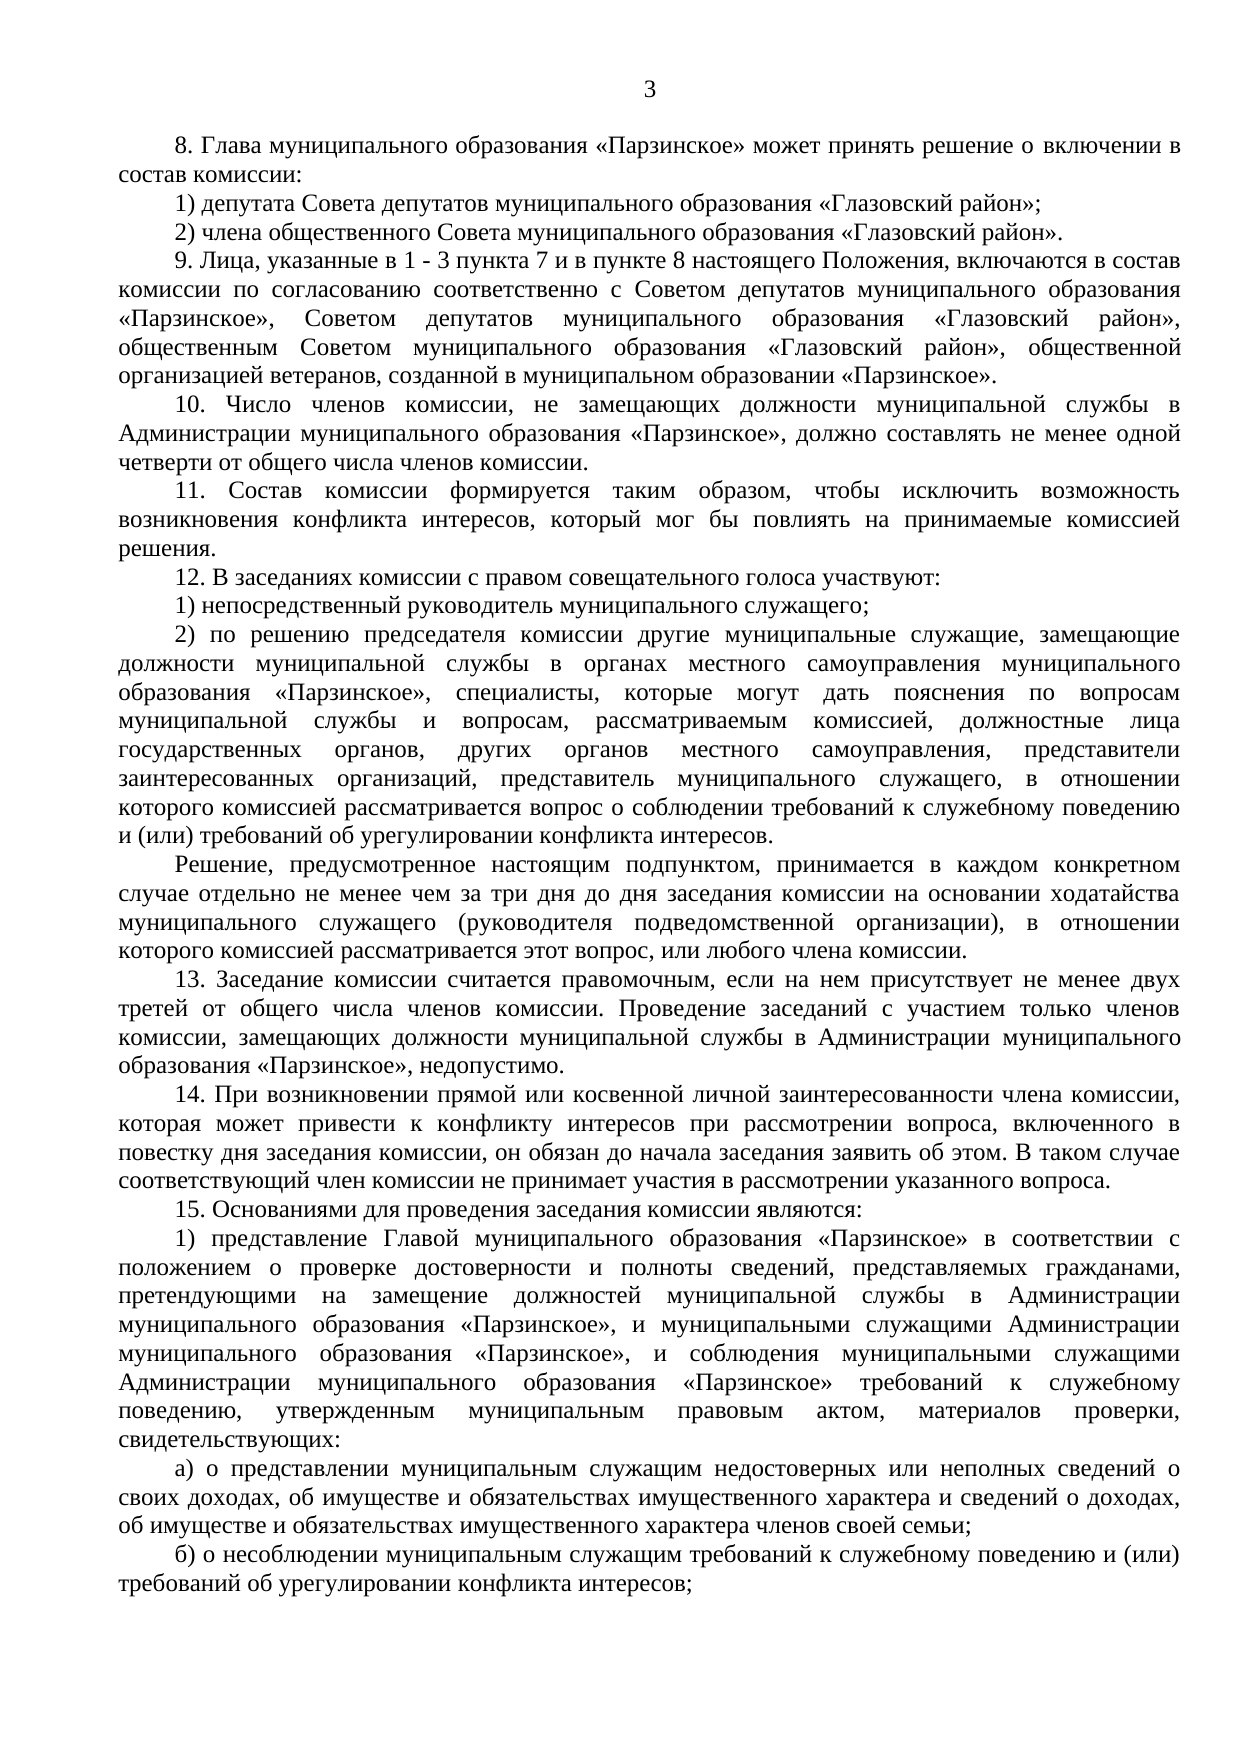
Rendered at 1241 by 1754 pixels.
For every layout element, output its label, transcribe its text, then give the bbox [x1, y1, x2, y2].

text Решение, предусмотренное настоящим подпунктом, принимается в каждом конкретном случае отдельно не менее чем за три дня до дня заседания комиссии на основании ходатайства муниципального служащего (руководителя подведомственной организации), в отношении которого комиссией рассматривается этот вопрос, или любого члена комиссии. [118, 849, 1181, 964]
text 9. Лица, указанные в 1 - 3 пункта 7 и в пункте 8 настоящего Положения, включаются в состав комиссии по согласованию соответственно с Советом депутатов муниципального образования «Парзинское», Советом депутатов муниципального образования «Глазовский район», общественным Советом муниципального образования «Глазовский район», общественной организацией ветеранов, созданной в муниципальном образовании «Парзинское». [118, 246, 1181, 389]
text 2) члена общественного Совета муниципального образования «Глазовский район». [118, 217, 1181, 246]
text 8. Глава муниципального образования «Парзинское» может принять решение о включении в состав комиссии: [118, 131, 1181, 188]
text 1) представление Главой муниципального образования «Парзинское» в соответствии с положением о проверке достоверности и полноты сведений, представляемых гражданами, претендующими на замещение должностей муниципальной службы в Администрации муниципального образования «Парзинское», и муниципальными служащими Администрации муниципального образования «Парзинское», и соблюдения муниципальными служащими Администрации муниципального образования «Парзинское» требований к служебному поведению, утвержденным муниципальным правовым актом, материалов проверки, свидетельствующих: [118, 1223, 1181, 1453]
text 14. При возникновении прямой или косвенной личной заинтересованности члена комиссии, которая может привести к конфликту интересов при рассмотрении вопроса, включенного в повестку дня заседания комиссии, он обязан до начала заседания заявить об этом. В таком случае соответствующий член комиссии не принимает участия в рассмотрении указанного вопроса. [118, 1079, 1181, 1194]
text 1) непосредственный руководитель муниципального служащего; [118, 591, 1181, 619]
text 15. Основаниями для проведения заседания комиссии являются: [118, 1194, 1181, 1223]
text 1) депутата Совета депутатов муниципального образования «Глазовский район»; [118, 188, 1181, 217]
text 2) по решению председателя комиссии другие муниципальные служащие, замещающие должности муниципальной службы в органах местного самоуправления муниципального образования «Парзинское», специалисты, которые могут дать пояснения по вопросам муниципальной службы и вопросам, рассматриваемым комиссией, должностные лица государственных органов, других органов местного самоуправления, представители заинтересованных организаций, представитель муниципального служащего, в отношении которого комиссией рассматривается вопрос о соблюдении требований к служебному поведению и (или) требований об урегулировании конфликта интересов. [118, 619, 1181, 849]
text 13. Заседание комиссии считается правомочным, если на нем присутствует не менее двух третей от общего числа членов комиссии. Проведение заседаний с участием только членов комиссии, замещающих должности муниципальной службы в Администрации муниципального образования «Парзинское», недопустимо. [118, 964, 1181, 1079]
text 11. Состав комиссии формируется таким образом, чтобы исключить возможность возникновения конфликта интересов, который мог бы повлиять на принимаемые комиссией решения. [118, 476, 1181, 562]
text а) о представлении муниципальным служащим недостоверных или неполных сведений о своих доходах, об имуществе и обязательствах имущественного характера и сведений о доходах, об имуществе и обязательствах имущественного характера членов своей семьи; [118, 1453, 1181, 1539]
text 10. Число членов комиссии, не замещающих должности муниципальной службы в Администрации муниципального образования «Парзинское», должно составлять не менее одной четверти от общего числа членов комиссии. [118, 389, 1181, 476]
text 12. В заседаниях комиссии с правом совещательного голоса участвуют: [118, 562, 1181, 591]
text б) о несоблюдении муниципальным служащим требований к служебному поведению и (или) требований об урегулировании конфликта интересов; [118, 1539, 1181, 1597]
